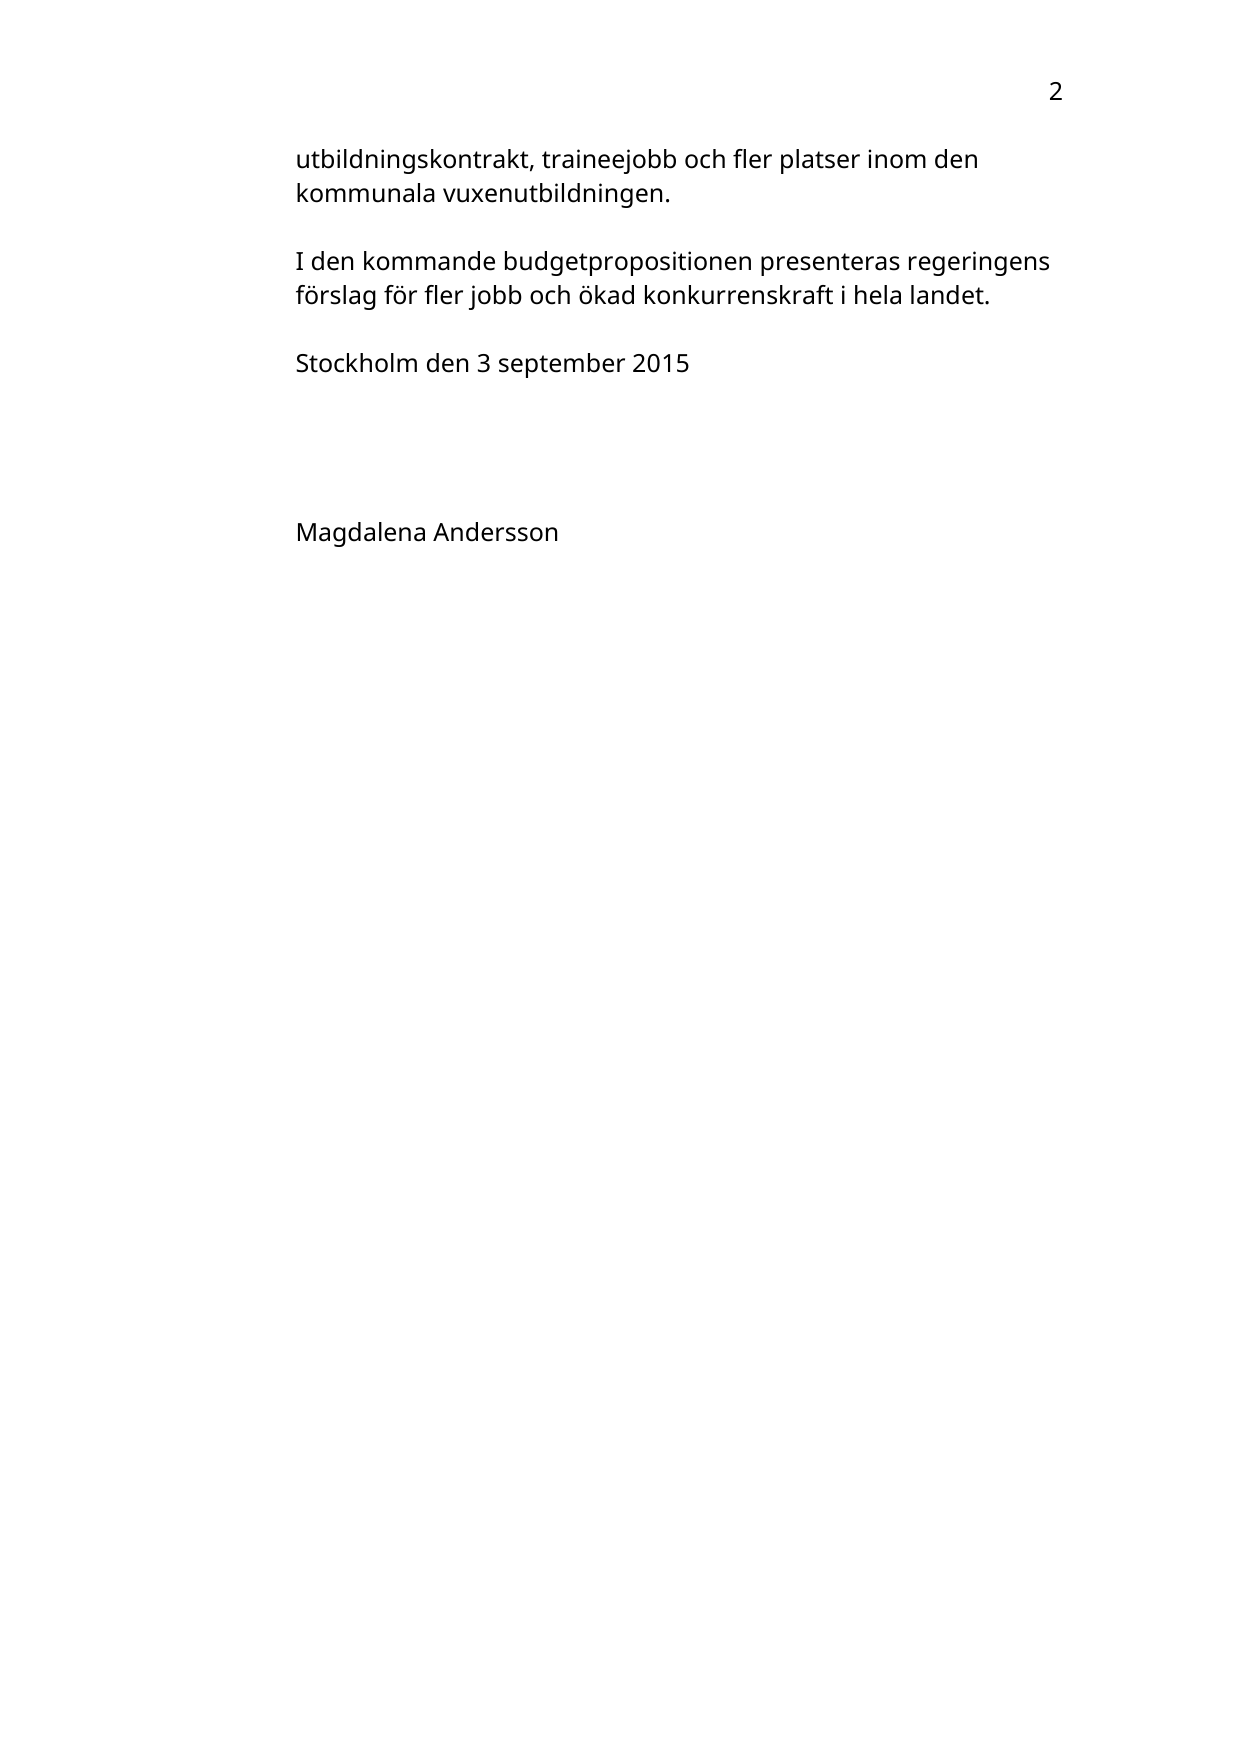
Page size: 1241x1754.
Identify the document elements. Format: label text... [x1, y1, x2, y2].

text Stockholm den 3 september 2015 [295, 346, 1063, 379]
text Magdalena Andersson [295, 515, 1063, 549]
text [295, 142, 1063, 210]
text I den kommande budgetpropositionen presenteras regeringens förslag för fler jobb och ökad konkurrenskraft i hela landet. [295, 244, 1063, 312]
